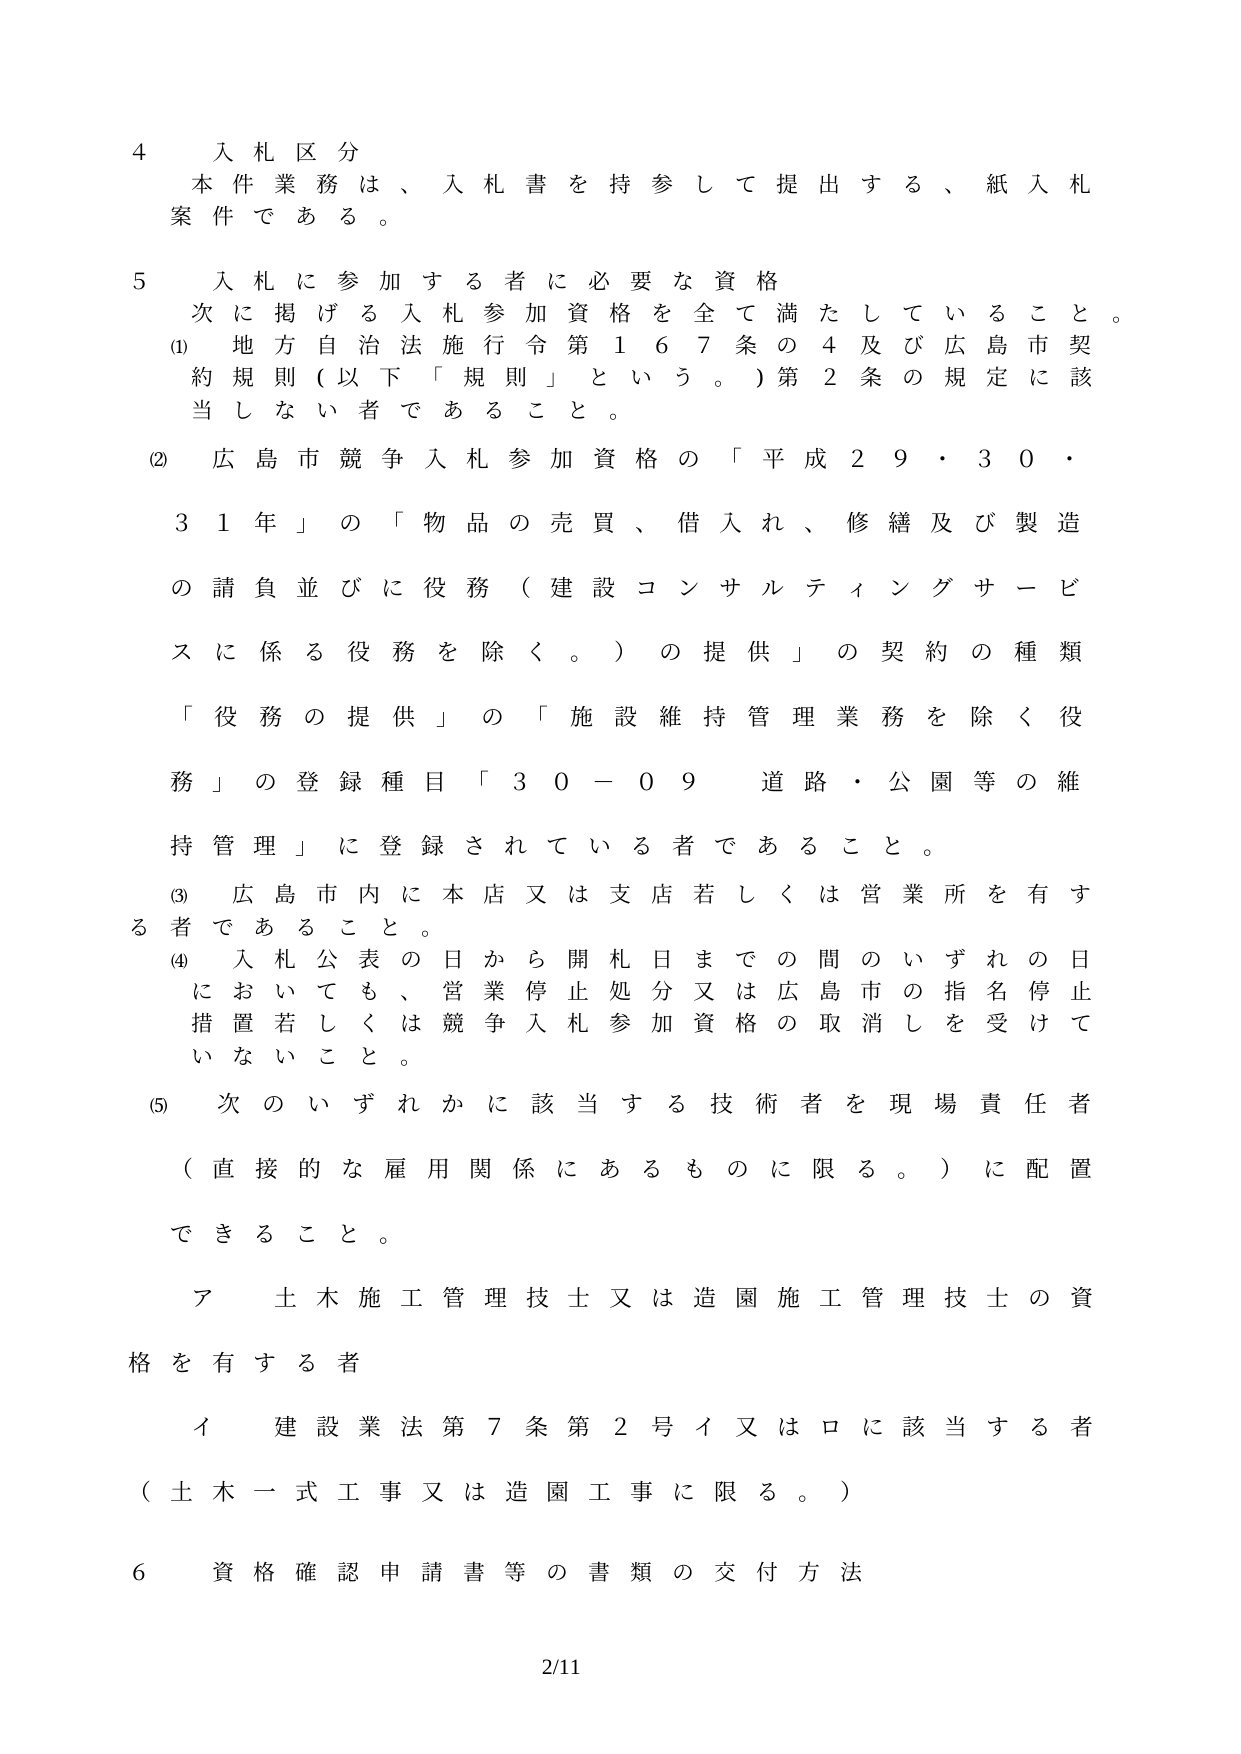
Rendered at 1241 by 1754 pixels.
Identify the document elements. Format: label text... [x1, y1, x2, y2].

text ６ 資格確認申請書等の書類の交付方法 [128, 1555, 1112, 1587]
text ⑸ 次のいずれかに該当する技術者を現場責任者（直接的な雇用関係にあるものに限る。）に配置できること。 [146, 1071, 1112, 1264]
text ⑴ 地方自治法施行令第１６７条の４及び広島市契約規則(以下「規則」という。)第２条の規定に該当しない者であること。 [151, 328, 1112, 425]
text 本件業務は、入札書を持参して提出する、紙入札案件である。 [149, 167, 1112, 231]
text ５ 入札に参加する者に必要な資格 [128, 263, 1112, 296]
text イ 建設業法第７条第２号イ又はロに該当する者（土木一式工事又は造園工事に限る。） [128, 1394, 1112, 1523]
text ア 土木施工管理技士又は造園施工管理技士の資格を有する者 [128, 1264, 1112, 1394]
text 次に掲げる入札参加資格を全て満たしていること。 [128, 296, 1112, 328]
text ４ 入札区分 [128, 134, 1112, 167]
text ⑵ 広島市競争入札参加資格の「平成２９・３０・３１年」の「物品の売買、借入れ、修繕及び製造の請負並びに役務（建設コンサルティングサービスに係る役務を除く。）の提供」の契約の種類「役務の提供」の「施設維持管理業務を除く役務」の登録種目「３０－０９ 道路・公園等の維持管理」に登録されている者であること。 [146, 425, 1102, 877]
text ⑶ 広島市内に本店又は支店若しくは営業所を有する者であること。 [128, 877, 1112, 942]
text ⑷ 入札公表の日から開札日までの間のいずれの日においても、営業停止処分又は広島市の指名停止措置若しくは競争入札参加資格の取消しを受けていないこと。 [149, 942, 1112, 1071]
